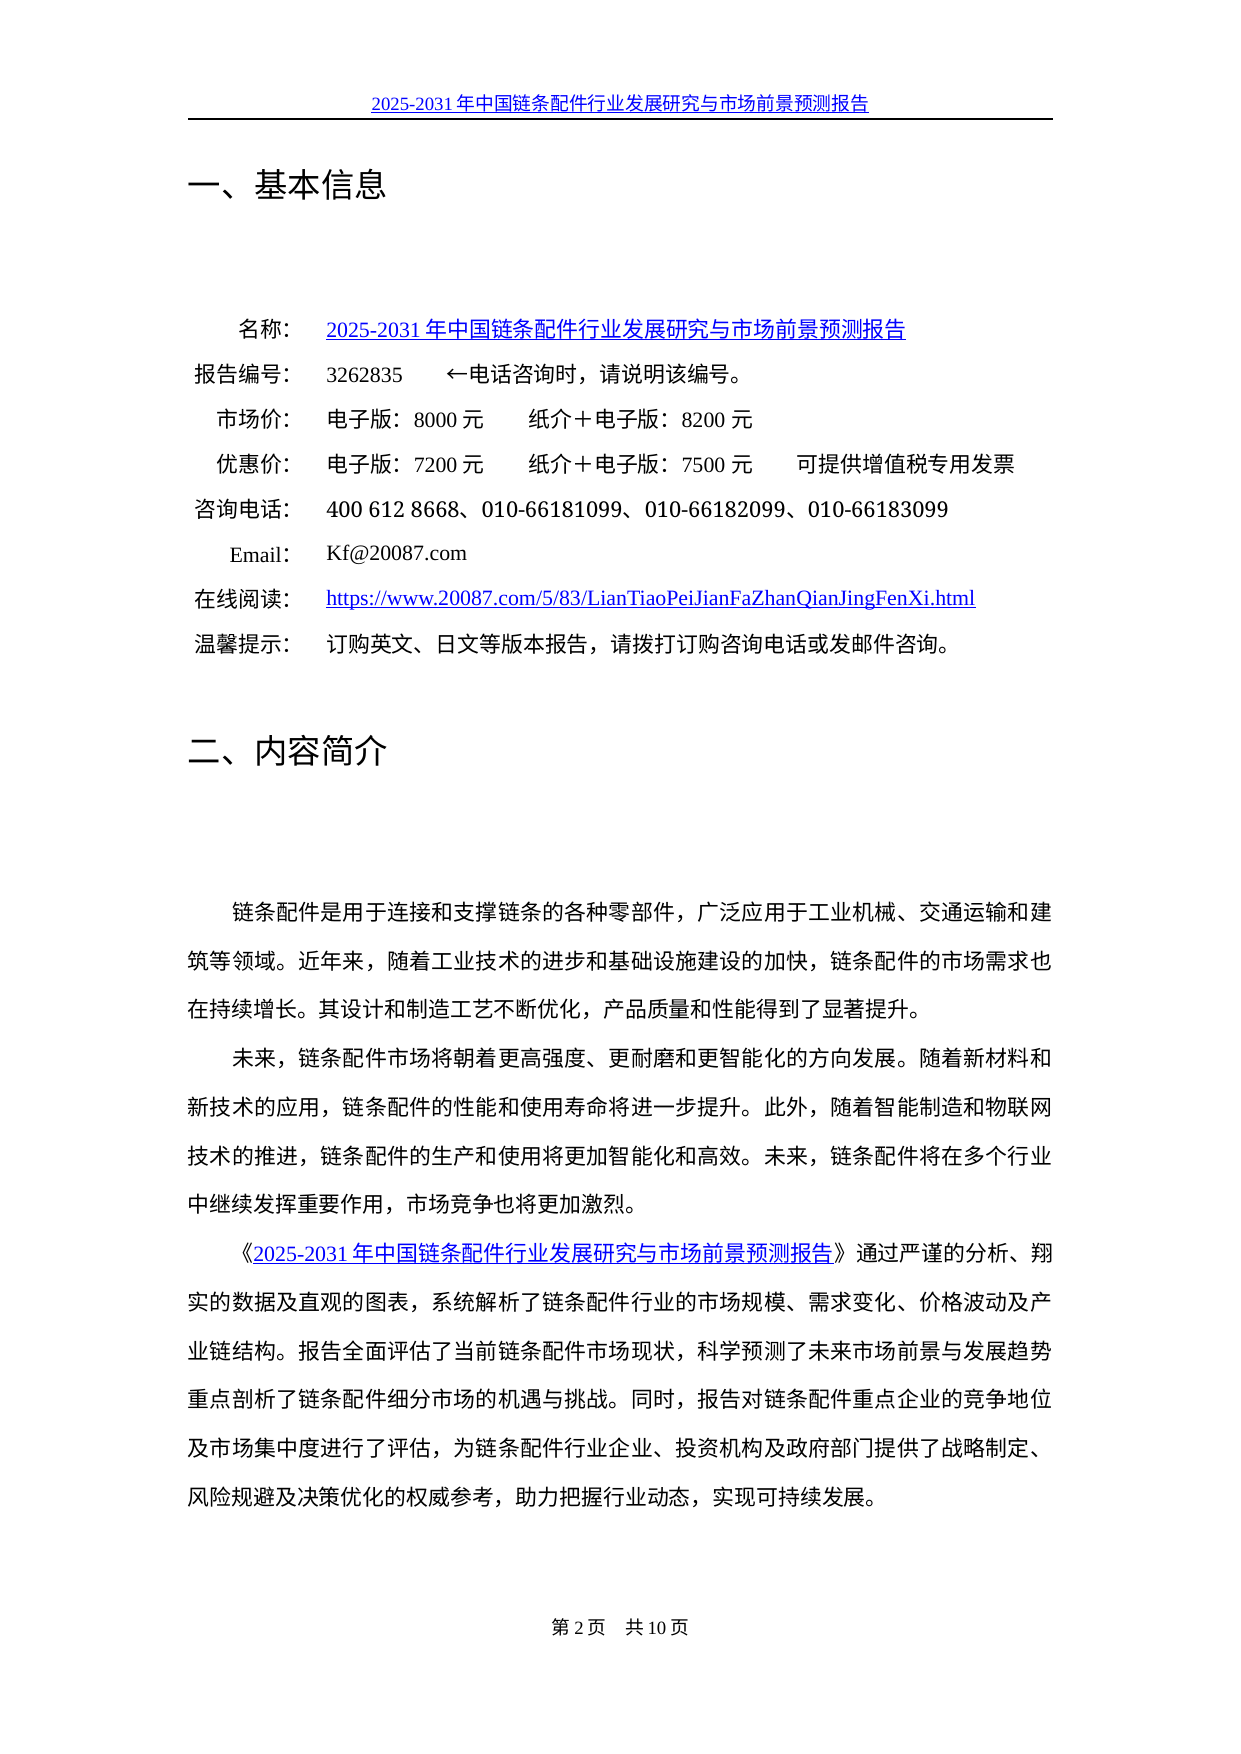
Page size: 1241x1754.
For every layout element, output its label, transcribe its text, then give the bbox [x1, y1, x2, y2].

title 二、内容简介 [187, 717, 1053, 782]
table_cell 3262835 ←电话咨询时，请说明该编号。 [315, 357, 1073, 402]
table_cell 在线阅读： [167, 582, 315, 627]
table_cell 订购英文、日文等版本报告，请拨打订购咨询电话或发邮件咨询。 [315, 627, 1073, 672]
table_cell 咨询电话： [167, 492, 315, 537]
table_cell [315, 582, 1073, 627]
table_header 2025-2031年中国链条配件行业发展研究与市场前景预测报告 [315, 312, 1073, 357]
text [187, 894, 1053, 1512]
table_cell 电子版：8000 元 纸介＋电子版：8200 元 [315, 402, 1073, 447]
table_header 名称： [167, 312, 315, 357]
table_cell 市场价： [167, 402, 315, 447]
table_cell 电子版：7200 元 纸介＋电子版：7500 元 可提供增值税专用发票 [315, 447, 1073, 492]
table_cell Kf@20087.com [315, 537, 1073, 582]
title 一、基本信息 [187, 150, 1053, 215]
table_cell 优惠价： [167, 447, 315, 492]
table_cell 400 612 8668、010-66181099、010-66182099、010-66183099 [315, 492, 1073, 537]
table_cell 报告编号： [167, 357, 315, 402]
table_cell Email： [167, 537, 315, 582]
table_cell 温馨提示： [167, 627, 315, 672]
